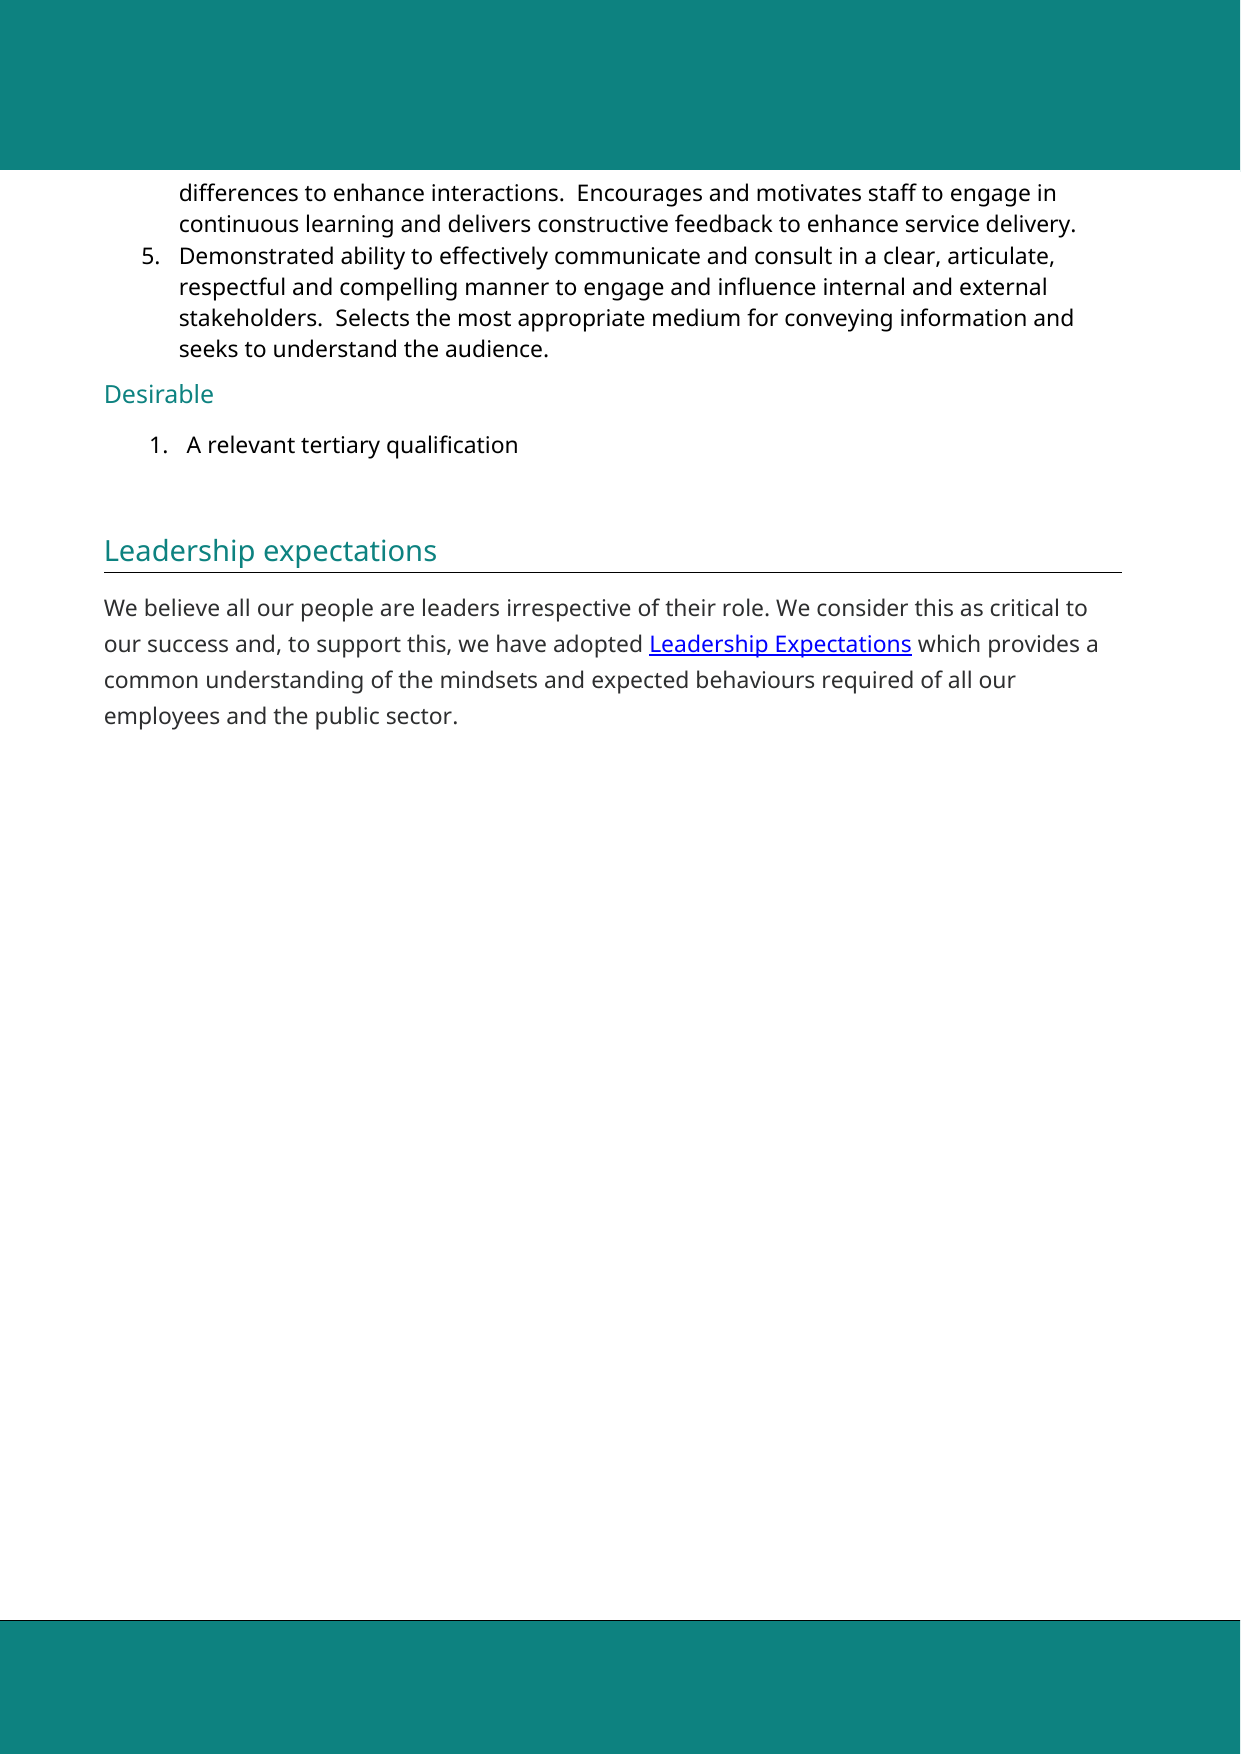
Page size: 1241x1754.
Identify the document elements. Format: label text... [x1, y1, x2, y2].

list Demonstrated ability to effectively communicate and consult in a clear, articulate, respectful and compelling manner to engage and influence internal and external stakeholders. Selects the most appropriate medium for conveying information and seeks to understand the audience. [141, 240, 1122, 365]
text We believe all our people are leaders irrespective of their role. We consider this as critical to our success and, to support this, we have adopted Leadership Expectations which provides a common understanding of the mindsets and expected behaviours required of all our employees and the public sector. [103, 592, 1122, 731]
subtitle Leadership expectations [103, 531, 1122, 573]
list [141, 177, 1122, 240]
subtitle Desirable [103, 377, 1122, 411]
list A relevant tertiary qualification [149, 429, 1122, 460]
